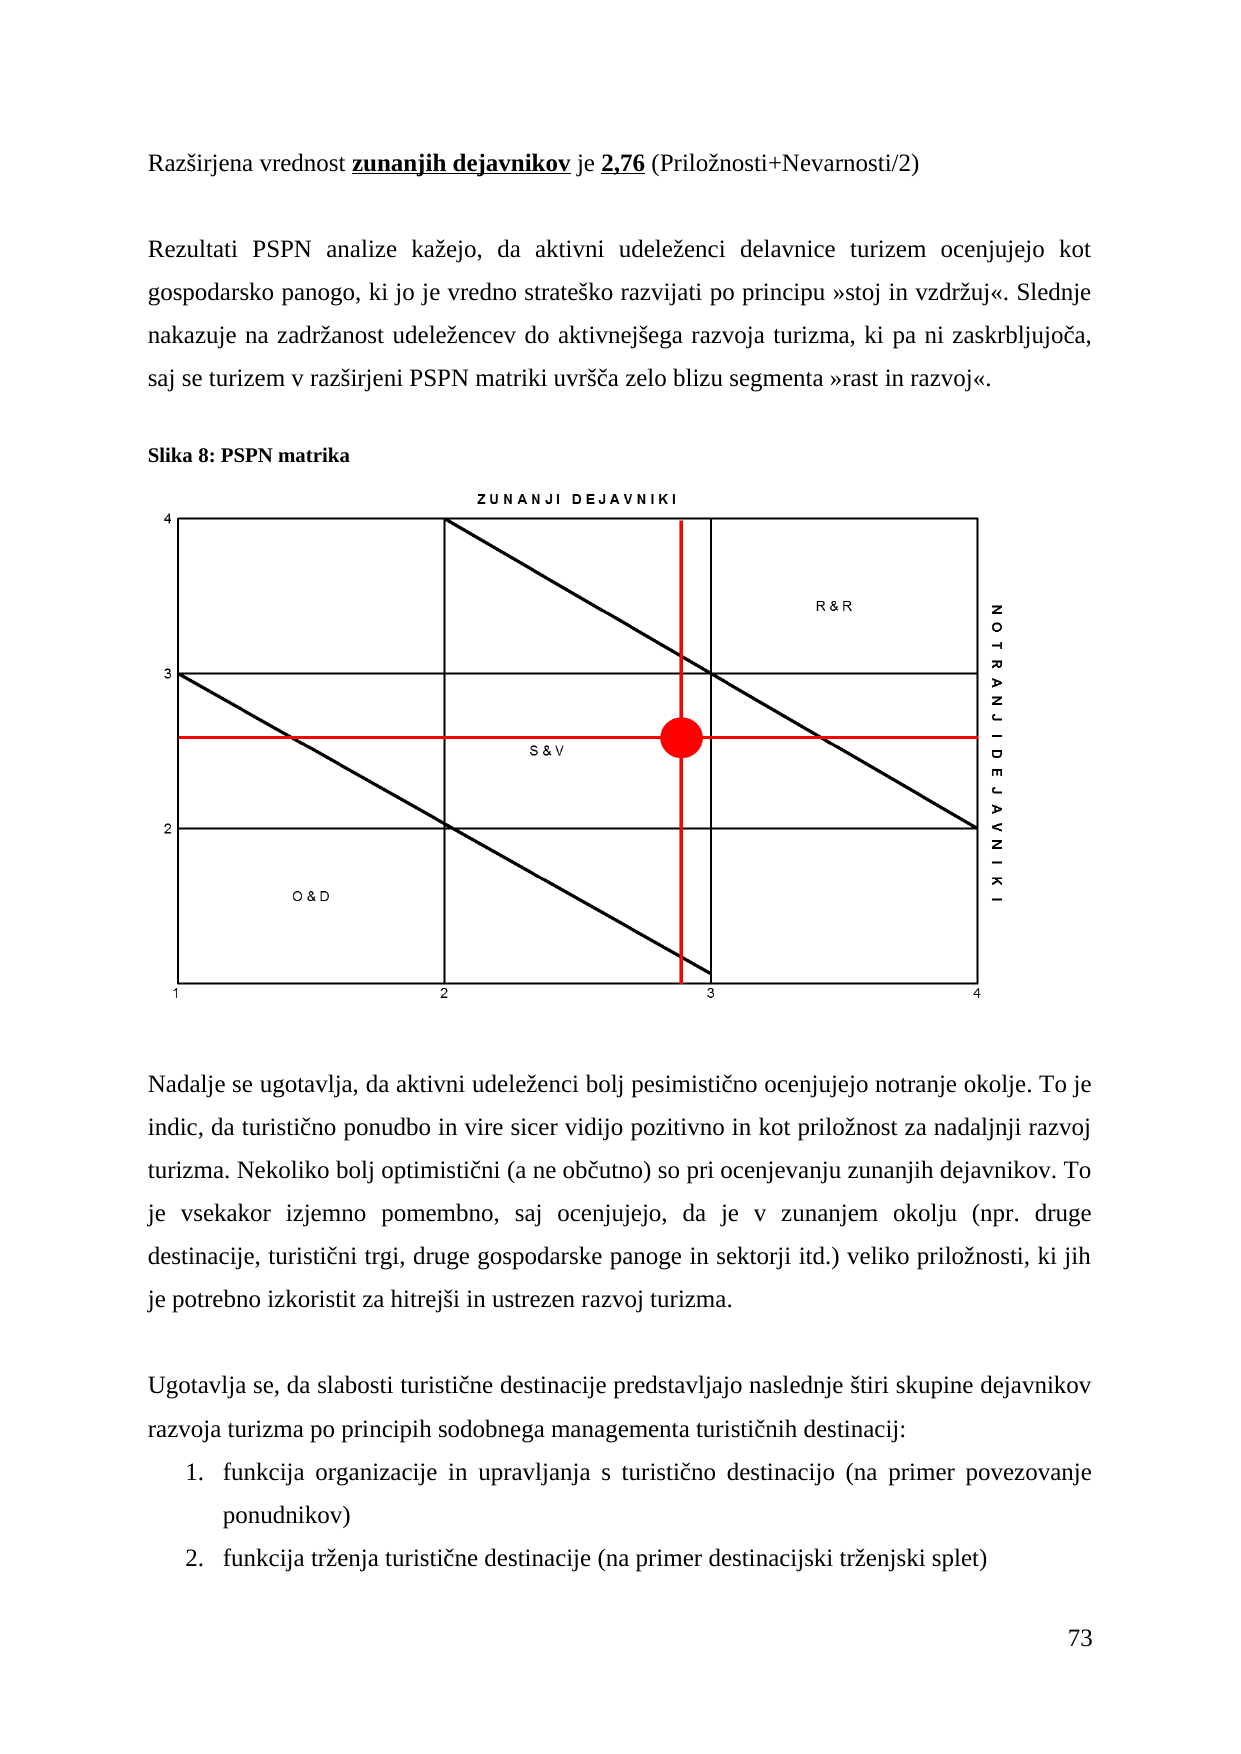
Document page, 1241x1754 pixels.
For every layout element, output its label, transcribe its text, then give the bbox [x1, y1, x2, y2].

text Rezultati PSPN analize kažejo, da aktivni udeleženci delavnice turizem ocenjujejo kot gospodarsko panogo, ki jo je vredno strateško razvijati po principu »stoj in vzdržuj«. Slednje nakazuje na zadržanost udeležencev do aktivnejšega razvoja turizma, ki pa ni zaskrbljujoča, saj se turizem v razširjeni PSPN matriki uvršča zelo blizu segmenta »rast in razvoj«. [148, 234, 1092, 392]
list funkcija organizacije in upravljanja s turistično destinacijo (na primer povezovanje ponudnikov) [185, 1457, 1092, 1529]
text Razširjena vrednost zunanjih dejavnikov je 2,76 (Priložnosti+Nevarnosti/2) [148, 148, 1092, 176]
picture [147, 478, 1018, 1012]
list funkcija trženja turistične destinacije (na primer destinacijski trženjski splet) [185, 1543, 1092, 1572]
text Nadalje se ugotavlja, da aktivni udeleženci bolj pesimistično ocenjujejo notranje okolje. To je indic, da turistično ponudbo in vire sicer vidijo pozitivno in kot priložnost za nadaljnji razvoj turizma. Nekoliko bolj optimistični (a ne občutno) so pri ocenjevanju zunanjih dejavnikov. To je vsekakor izjemno pomembno, saj ocenjujejo, da je v zunanjem okolju (npr. druge destinacije, turistični trgi, druge gospodarske panoge in sektorji itd.) veliko priložnosti, ki jih je potrebno izkoristit za hitrejši in ustrezen razvoj turizma. [148, 1069, 1092, 1313]
text Ugotavlja se, da slabosti turistične destinacije predstavljajo naslednje štiri skupine dejavnikov razvoja turizma po principih sodobnega managementa turističnih destinacij: [148, 1371, 1092, 1442]
